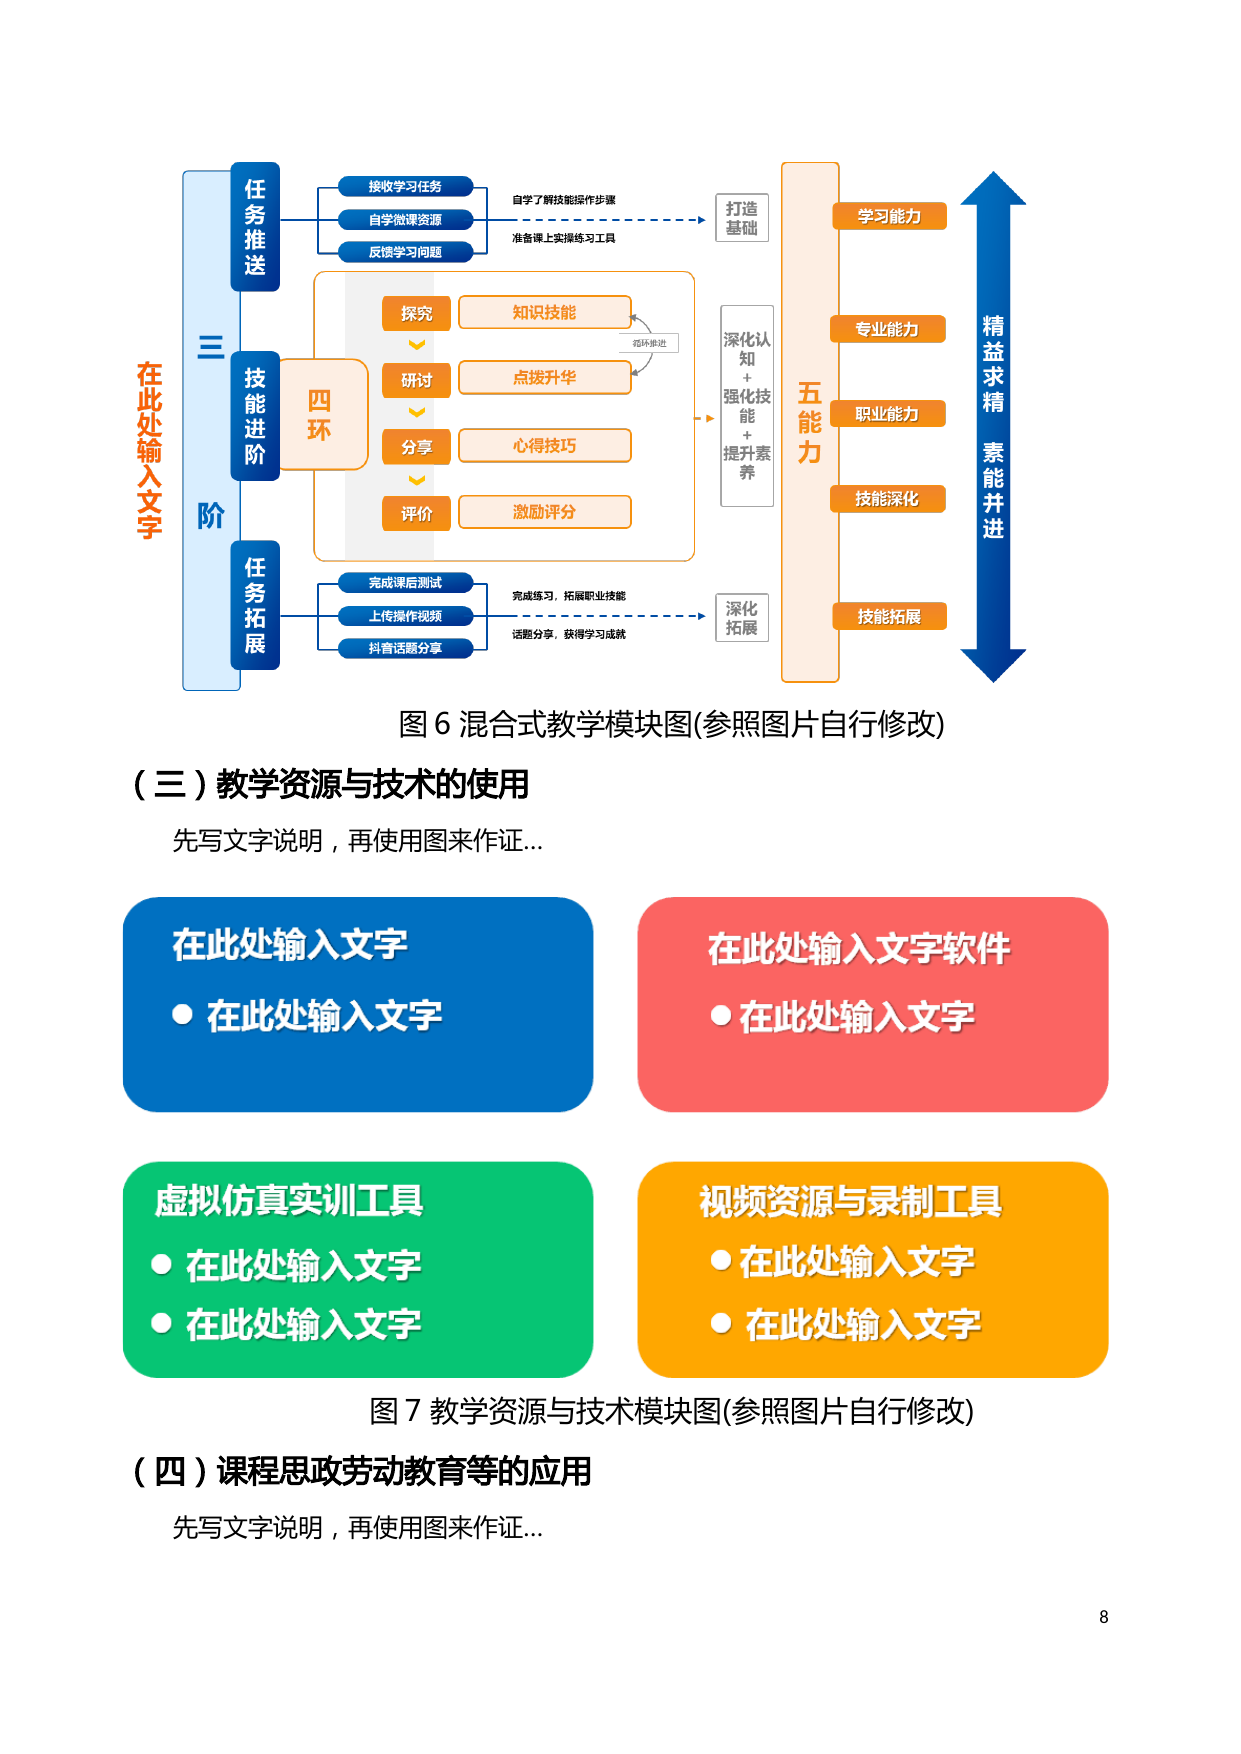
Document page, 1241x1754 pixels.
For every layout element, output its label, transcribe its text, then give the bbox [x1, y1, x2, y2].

list 图7 教学资源与技术模块图(参照图片自行修改) [235, 1391, 1108, 1429]
list 图6 混合式教学模块图(参照图片自行修改) [235, 703, 1108, 742]
text （三）教学资源与技术的使用 [123, 761, 1108, 802]
text 先写文字说明，再使用图来作证… [123, 823, 1108, 856]
picture [122, 897, 1109, 1378]
picture [122, 162, 1027, 691]
text （四）课程思政劳动教育等的应用 [123, 1448, 1108, 1489]
text 先写文字说明，再使用图来作证… [123, 1510, 1108, 1543]
